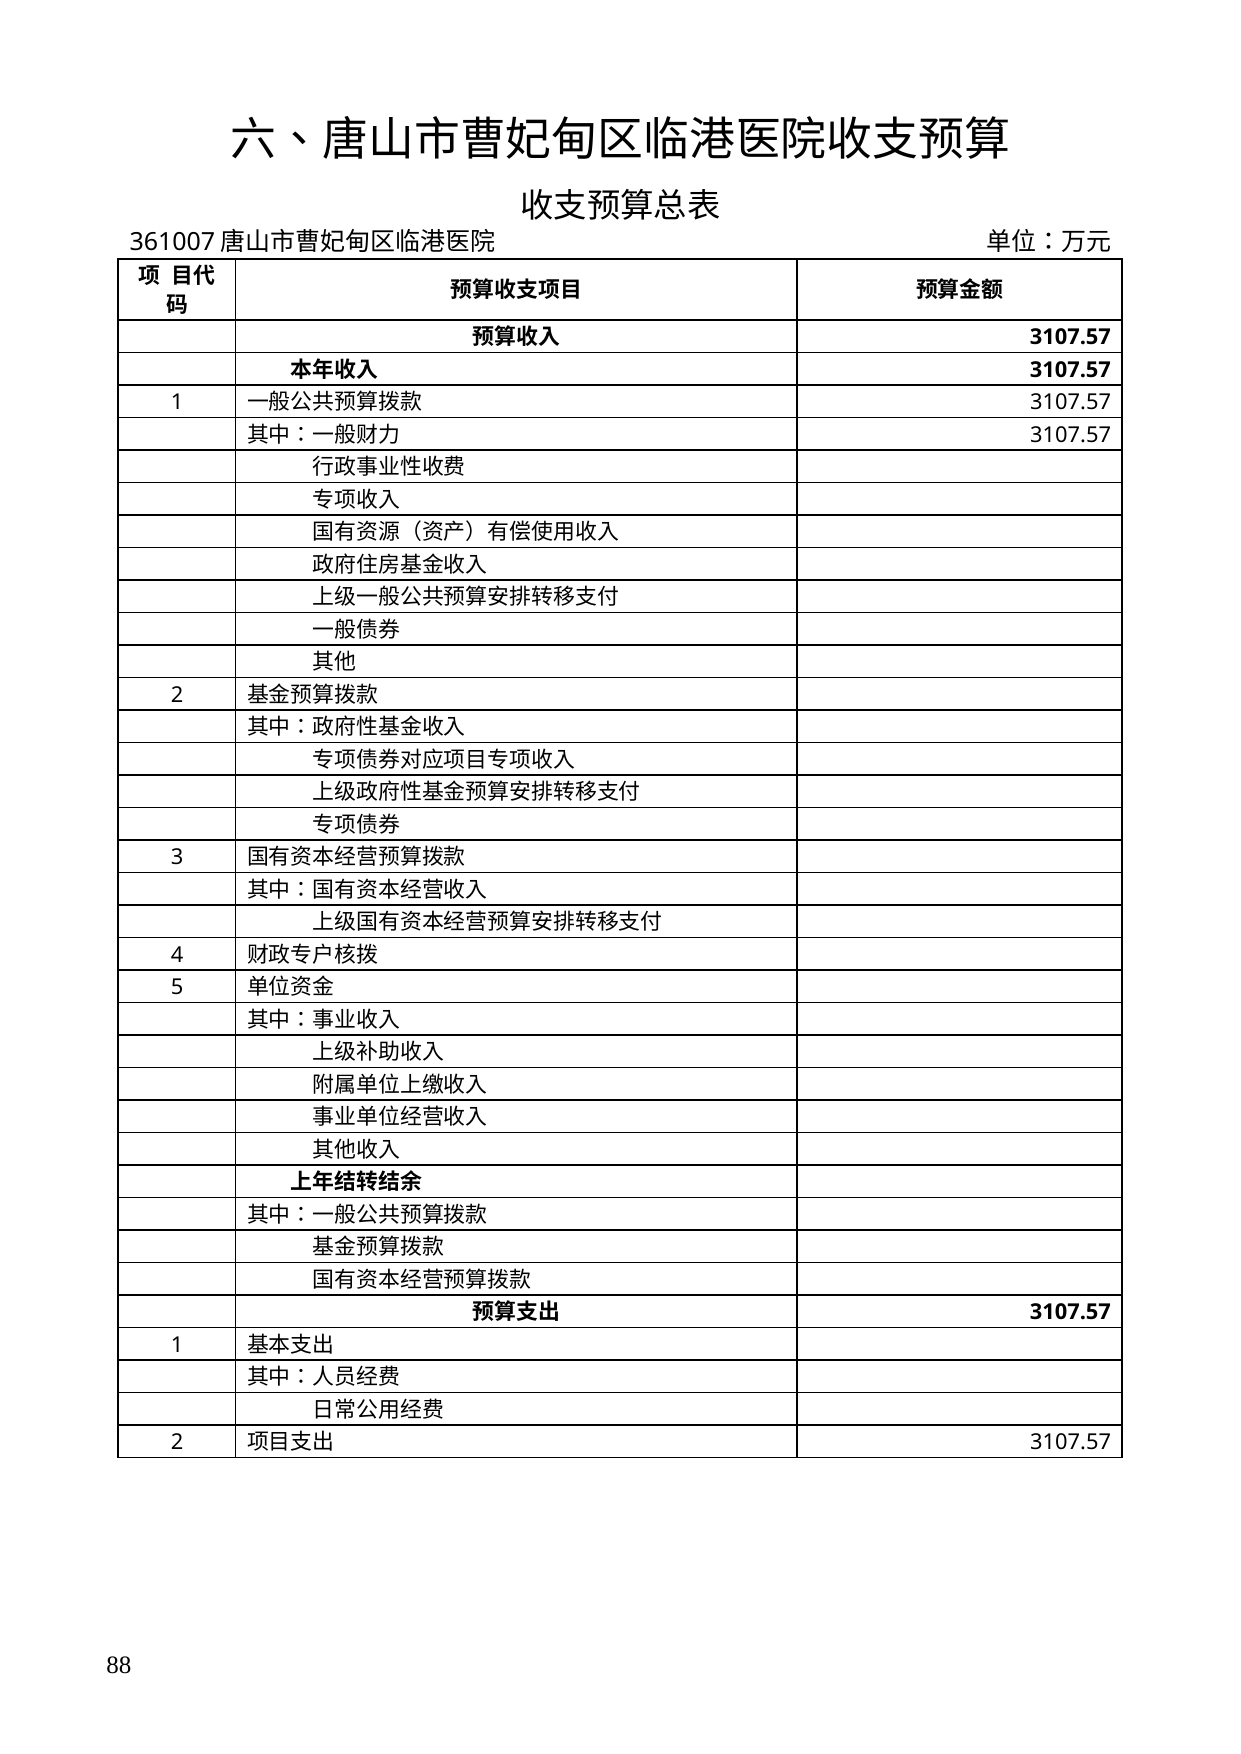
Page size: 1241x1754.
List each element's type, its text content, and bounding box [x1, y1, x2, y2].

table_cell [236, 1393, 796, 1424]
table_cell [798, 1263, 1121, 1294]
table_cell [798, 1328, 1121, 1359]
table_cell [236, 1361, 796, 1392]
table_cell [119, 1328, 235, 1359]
text 六、唐山市曹妃甸区临港医院收支预算 [106, 106, 1134, 169]
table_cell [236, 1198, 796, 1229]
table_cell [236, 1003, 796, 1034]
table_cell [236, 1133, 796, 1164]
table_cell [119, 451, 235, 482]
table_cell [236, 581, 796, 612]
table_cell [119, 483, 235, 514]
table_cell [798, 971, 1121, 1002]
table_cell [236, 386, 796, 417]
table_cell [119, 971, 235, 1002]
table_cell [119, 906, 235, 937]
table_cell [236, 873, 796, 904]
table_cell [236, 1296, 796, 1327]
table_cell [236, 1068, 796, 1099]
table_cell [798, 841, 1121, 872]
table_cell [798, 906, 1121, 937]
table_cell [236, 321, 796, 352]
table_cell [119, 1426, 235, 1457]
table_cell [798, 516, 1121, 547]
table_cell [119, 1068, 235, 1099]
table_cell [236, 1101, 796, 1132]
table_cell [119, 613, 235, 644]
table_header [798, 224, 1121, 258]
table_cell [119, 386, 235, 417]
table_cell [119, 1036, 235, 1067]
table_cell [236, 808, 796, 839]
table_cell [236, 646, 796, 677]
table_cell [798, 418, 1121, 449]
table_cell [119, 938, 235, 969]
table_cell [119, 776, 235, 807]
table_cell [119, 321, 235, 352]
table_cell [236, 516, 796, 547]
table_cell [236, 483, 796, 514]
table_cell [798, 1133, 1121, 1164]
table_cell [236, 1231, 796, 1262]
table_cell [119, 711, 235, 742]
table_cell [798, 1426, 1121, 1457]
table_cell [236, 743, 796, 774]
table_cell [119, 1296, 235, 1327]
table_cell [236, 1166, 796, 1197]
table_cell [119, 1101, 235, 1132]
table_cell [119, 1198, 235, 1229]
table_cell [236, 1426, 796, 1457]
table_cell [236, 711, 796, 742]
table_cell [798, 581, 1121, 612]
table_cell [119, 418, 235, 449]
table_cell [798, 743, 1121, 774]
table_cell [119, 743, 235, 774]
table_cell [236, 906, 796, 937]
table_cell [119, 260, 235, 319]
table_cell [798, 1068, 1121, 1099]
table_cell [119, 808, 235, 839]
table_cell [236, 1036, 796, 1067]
text 收支预算总表 [106, 197, 1134, 222]
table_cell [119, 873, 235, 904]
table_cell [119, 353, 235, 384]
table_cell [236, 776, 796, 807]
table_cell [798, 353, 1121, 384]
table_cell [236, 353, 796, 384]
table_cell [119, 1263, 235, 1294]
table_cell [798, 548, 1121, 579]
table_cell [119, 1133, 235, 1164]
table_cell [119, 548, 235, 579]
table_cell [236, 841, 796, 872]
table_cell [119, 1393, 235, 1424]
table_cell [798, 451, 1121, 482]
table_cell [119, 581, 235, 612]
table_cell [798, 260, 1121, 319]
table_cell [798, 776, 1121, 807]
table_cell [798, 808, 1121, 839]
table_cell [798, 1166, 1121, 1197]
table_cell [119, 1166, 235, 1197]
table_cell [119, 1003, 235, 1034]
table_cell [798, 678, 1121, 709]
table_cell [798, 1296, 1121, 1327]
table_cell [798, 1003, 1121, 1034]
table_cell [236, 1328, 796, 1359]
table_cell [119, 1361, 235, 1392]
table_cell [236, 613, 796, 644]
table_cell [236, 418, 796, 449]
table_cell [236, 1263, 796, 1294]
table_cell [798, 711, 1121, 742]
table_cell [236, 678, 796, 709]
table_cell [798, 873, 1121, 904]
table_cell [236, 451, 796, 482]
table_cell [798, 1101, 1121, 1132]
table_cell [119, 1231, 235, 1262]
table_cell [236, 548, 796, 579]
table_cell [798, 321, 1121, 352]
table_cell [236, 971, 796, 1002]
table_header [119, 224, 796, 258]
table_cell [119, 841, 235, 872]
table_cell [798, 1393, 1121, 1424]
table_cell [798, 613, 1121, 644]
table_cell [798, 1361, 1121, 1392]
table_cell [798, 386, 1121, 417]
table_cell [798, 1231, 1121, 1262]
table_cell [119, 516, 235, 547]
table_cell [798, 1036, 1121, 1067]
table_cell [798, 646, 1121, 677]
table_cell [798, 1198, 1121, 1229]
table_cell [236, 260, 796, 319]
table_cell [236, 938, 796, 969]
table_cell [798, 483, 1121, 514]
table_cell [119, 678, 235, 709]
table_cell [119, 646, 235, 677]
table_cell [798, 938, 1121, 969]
